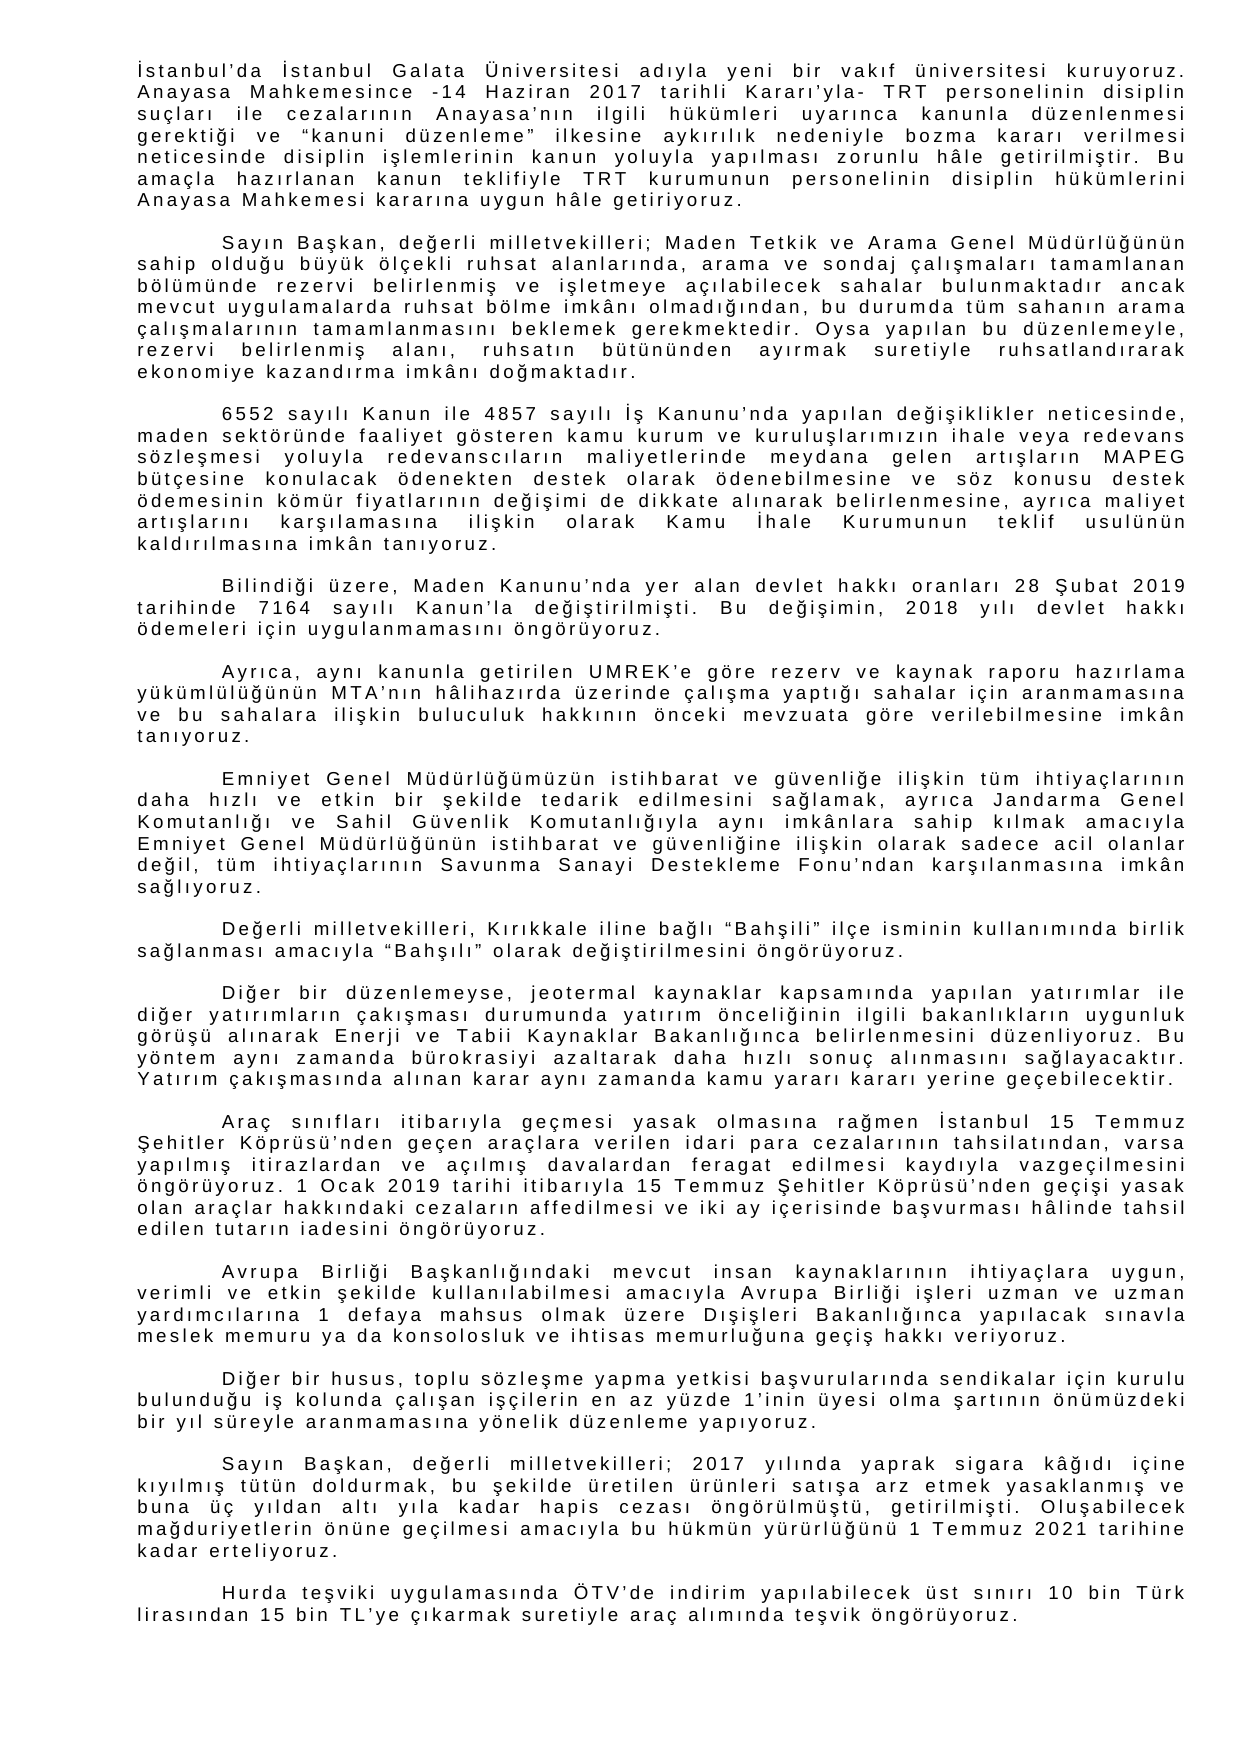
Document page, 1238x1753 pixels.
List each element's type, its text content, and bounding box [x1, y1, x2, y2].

text Bilindiği üzere, Maden Kanunu’nda yer alan devlet hakkı oranları 28 Şubat 2019 tarihinde 7164 sayılı Kanun’la değiştirilmişti. Bu değişimin, 2018 yılı devlet hakkı ödemeleri için uygulanmamasını öngörüyoruz. [137, 575, 1186, 640]
text Sayın Başkan, değerli milletvekilleri; 2017 yılında yaprak sigara kâğıdı içine kıyılmış tütün doldurmak, bu şekilde üretilen ürünleri satışa arz etmek yasaklanmış ve buna üç yıldan altı yıla kadar hapis cezası öngörülmüştü, getirilmişti. Oluşabilecek mağduriyetlerin önüne geçilmesi amacıyla bu hükmün yürürlüğünü 1 Temmuz 2021 tarihine kadar erteliyoruz. [137, 1453, 1186, 1561]
text Ayrıca, aynı kanunla getirilen UMREK’e göre rezerv ve kaynak raporu hazırlama yükümlülüğünün MTA’nın hâlihazırda üzerinde çalışma yaptığı sahalar için aranmamasına ve bu sahalara ilişkin buluculuk hakkının önceki mevzuata göre verilebilmesine imkân tanıyoruz. [137, 661, 1186, 747]
text Diğer bir husus, toplu sözleşme yapma yetkisi başvurularında sendikalar için kurulu bulunduğu iş kolunda çalışan işçilerin en az yüzde 1’inin üyesi olma şartının önümüzdeki bir yıl süreyle aranmamasına yönelik düzenleme yapıyoruz. [137, 1368, 1186, 1432]
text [137, 60, 1186, 211]
text Değerli milletvekilleri, Kırıkkale iline bağlı “Bahşili” ilçe isminin kullanımında birlik sağlanması amacıyla “Bahşılı” olarak değiştirilmesini öngörüyoruz. [137, 918, 1186, 961]
text Diğer bir düzenlemeyse, jeotermal kaynaklar kapsamında yapılan yatırımlar ile diğer yatırımların çakışması durumunda yatırım önceliğinin ilgili bakanlıkların uygunluk görüşü alınarak Enerji ve Tabii Kaynaklar Bakanlığınca belirlenmesini düzenliyoruz. Bu yöntem aynı zamanda bürokrasiyi azaltarak daha hızlı sonuç alınmasını sağlayacaktır. Yatırım çakışmasında alınan karar aynı zamanda kamu yararı kararı yerine geçebilecektir. [137, 982, 1186, 1089]
text Hurda teşviki uygulamasında ÖTV’de indirim yapılabilecek üst sınırı 10 bin Türk lirasından 15 bin TL’ye çıkarmak suretiyle araç alımında teşvik öngörüyoruz. [137, 1582, 1186, 1625]
text Avrupa Birliği Başkanlığındaki mevcut insan kaynaklarının ihtiyaçlara uygun, verimli ve etkin şekilde kullanılabilmesi amacıyla Avrupa Birliği işleri uzman ve uzman yardımcılarına 1 defaya mahsus olmak üzere Dışişleri Bakanlığınca yapılacak sınavla meslek memuru ya da konsolosluk ve ihtisas memurluğuna geçiş hakkı veriyoruz. [137, 1261, 1186, 1347]
text Emniyet Genel Müdürlüğümüzün istihbarat ve güvenliğe ilişkin tüm ihtiyaçlarının daha hızlı ve etkin bir şekilde tedarik edilmesini sağlamak, ayrıca Jandarma Genel Komutanlığı ve Sahil Güvenlik Komutanlığıyla aynı imkânlara sahip kılmak amacıyla Emniyet Genel Müdürlüğünün istihbarat ve güvenliğine ilişkin olarak sadece acil olanlar değil, tüm ihtiyaçlarının Savunma Sanayi Destekleme Fonu’ndan karşılanmasına imkân sağlıyoruz. [137, 768, 1186, 897]
text Araç sınıfları itibarıyla geçmesi yasak olmasına rağmen İstanbul 15 Temmuz Şehitler Köprüsü’nden geçen araçlara verilen idari para cezalarının tahsilatından, varsa yapılmış itirazlardan ve açılmış davalardan feragat edilmesi kaydıyla vazgeçilmesini öngörüyoruz. 1 Ocak 2019 tarihi itibarıyla 15 Temmuz Şehitler Köprüsü’nden geçişi yasak olan araçlar hakkındaki cezaların affedilmesi ve iki ay içerisinde başvurması hâlinde tahsil edilen tutarın iadesini öngörüyoruz. [137, 1110, 1186, 1240]
text 6552 sayılı Kanun ile 4857 sayılı İş Kanunu’nda yapılan değişiklikler neticesinde, maden sektöründe faaliyet gösteren kamu kurum ve kuruluşlarımızın ihale veya redevans sözleşmesi yoluyla redevanscıların maliyetlerinde meydana gelen artışların MAPEG bütçesine konulacak ödenekten destek olarak ödenebilmesine ve söz konusu destek ödemesinin kömür fiyatlarının değişimi de dikkate alınarak belirlenmesine, ayrıca maliyet artışlarını karşılamasına ilişkin olarak Kamu İhale Kurumunun teklif usulünün kaldırılmasına imkân tanıyoruz. [137, 403, 1186, 554]
text Sayın Başkan, değerli milletvekilleri; Maden Tetkik ve Arama Genel Müdürlüğünün sahip olduğu büyük ölçekli ruhsat alanlarında, arama ve sondaj çalışmaları tamamlanan bölümünde rezervi belirlenmiş ve işletmeye açılabilecek sahalar bulunmaktadır ancak mevcut uygulamalarda ruhsat bölme imkânı olmadığından, bu durumda tüm sahanın arama çalışmalarının tamamlanmasını beklemek gerekmektedir. Oysa yapılan bu düzenlemeyle, rezervi belirlenmiş alanı, ruhsatın bütününden ayırmak suretiyle ruhsatlandırarak ekonomiye kazandırma imkânı doğmaktadır. [137, 231, 1186, 382]
